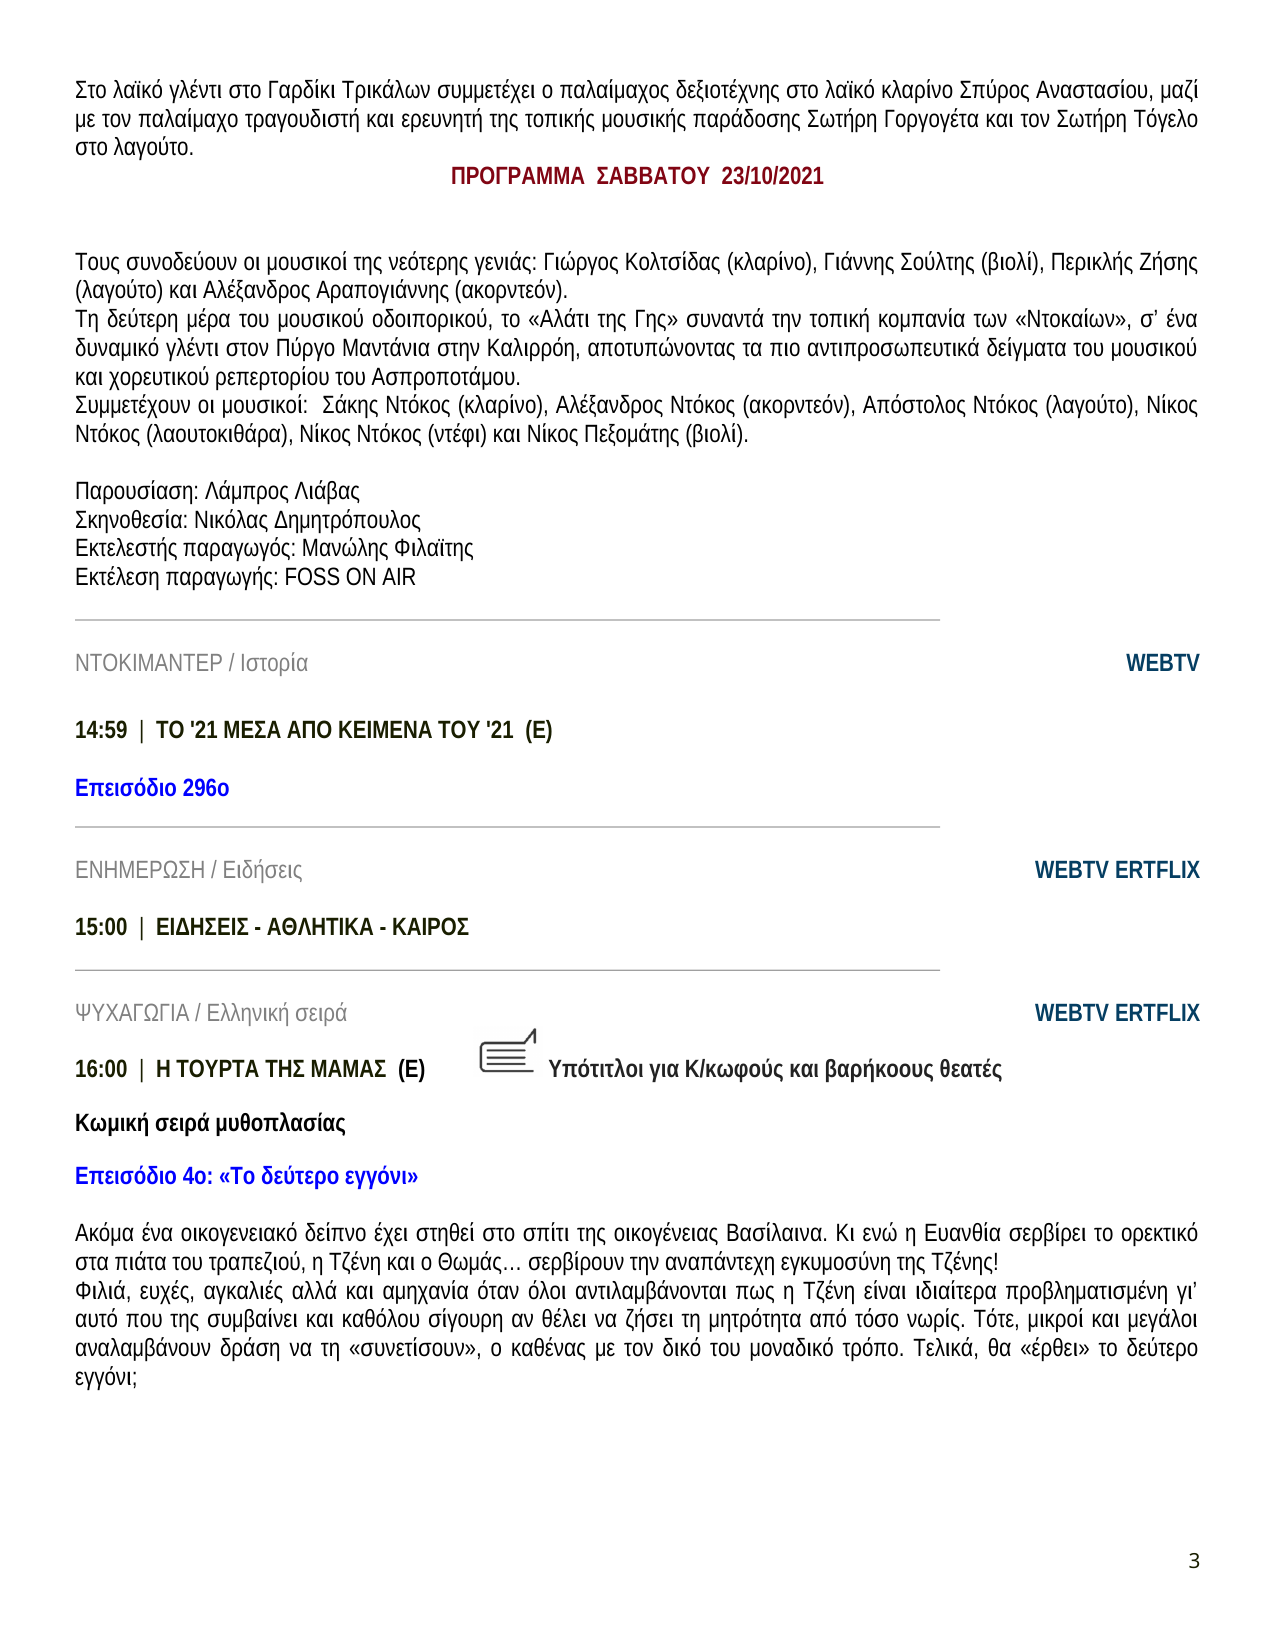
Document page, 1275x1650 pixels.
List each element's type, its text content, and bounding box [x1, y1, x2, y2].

table_header ΕΝΗΜΕΡΩΣΗ / Ειδήσεις [75, 855, 637, 884]
text Στο λαϊκό γλέντι στο Γαρδίκι Τρικάλων συμμετέχει ο παλαίμαχος δεξιοτέχνης στο λαϊκό κλαρίνο Σπύρος Αναστασίου, μαζί με τον παλαίμαχο τραγουδιστή και ερευνητή της τοπικής μουσικής παράδοσης Σωτήρη Γοργογέτα και τον Σωτήρη Τόγελο στο λαγούτο. [75, 75, 1200, 161]
table_header ΝΤΟΚΙΜΑΝΤΕΡ / Ιστορία [75, 648, 637, 677]
text 15:00 | ΕΙΔΗΣΕΙΣ - ΑΘΛΗΤΙΚΑ - ΚΑΙΡΟΣ [75, 884, 1200, 970]
text ΠΡΟΓΡΑΜΜΑ ΣΑΒΒΑΤΟΥ 23/10/2021 [75, 161, 1200, 189]
table_header WEBTV [638, 648, 1200, 677]
picture [474, 1027, 543, 1077]
text Φιλιά, ευχές, αγκαλιές αλλά και αμηχανία όταν όλοι αντιλαμβάνονται πως η Τζένη είναι ιδιαίτερα προβληματισμένη γι’ αυτό που της συμβαίνει και καθόλου σίγουρη αν θέλει να ζήσει τη μητρότητα από τόσο νωρίς. Τότε, μικροί και μεγάλοι αναλαμβάνουν δράση να τη «συνετίσουν», ο καθένας με τον δικό του μοναδικό τρόπο. Τελικά, θα «έρθει» το δεύτερο εγγόνι; [75, 1276, 1200, 1390]
text 16:00 | Η ΤΟΥΡΤΑ ΤΗΣ ΜΑΜΑΣ (Ε) Υπότιτλοι για K/κωφούς και βαρήκοους θεατές [75, 1027, 1200, 1082]
text Επεισόδιο 4ο: «Το δεύτερο εγγόνι» [75, 1161, 1200, 1190]
text Κωμική σειρά μυθοπλασίας [75, 1107, 1200, 1136]
table_header WEBTV ERTFLIX [638, 999, 1200, 1027]
text Τη δεύτερη μέρα του μουσικού οδοιπορικού, το «Αλάτι της Γης» συναντά την τοπική κομπανία των «Ντοκαίων», σ’ ένα δυναμικό γλέντι στον Πύργο Μαντάνια στην Καλιρρόη, αποτυπώνοντας τα πιο αντιπροσωπευτικά δείγματα του μουσικού και χορευτικού ρεπερτορίου του Ασπροποτάμου. [75, 304, 1200, 390]
text 14:59 | ΤΟ '21 ΜΕΣΑ ΑΠΟ ΚΕΙΜΕΝΑ ΤΟΥ '21 (E) Eπεισόδιο 296ο [75, 677, 1200, 801]
table_header ΨΥΧΑΓΩΓΙΑ / Ελληνική σειρά [75, 999, 637, 1027]
table_header WEBTV ERTFLIX [638, 855, 1200, 884]
text Συμμετέχουν οι μουσικοί: Σάκης Ντόκος (κλαρίνο), Αλέξανδρος Ντόκος (ακορντεόν), Απόστολος Ντόκος (λαγούτο), Νίκος Ντόκος (λαουτοκιθάρα), Νίκος Ντόκος (ντέφι) και Νίκος Πεξομάτης (βιολί). [75, 390, 1200, 447]
text Παρουσίαση: Λάμπρος Λιάβας Σκηνοθεσία: Νικόλας Δημητρόπουλος Εκτελεστής παραγωγός: Μανώλης Φιλαϊτης Εκτέλεση παραγωγής: FOSS ON AIR [75, 476, 1200, 619]
text Ακόμα ένα οικογενειακό δείπνο έχει στηθεί στο σπίτι της οικογένειας Βασίλαινα. Κι ενώ η Ευανθία σερβίρει το ορεκτικό στα πιάτα του τραπεζιού, η Τζένη και ο Θωμάς… σερβίρουν την αναπάντεχη εγκυμοσύνη της Τζένης! [75, 1218, 1200, 1276]
text Τους συνοδεύουν οι μουσικοί της νεότερης γενιάς: Γιώργος Κολτσίδας (κλαρίνο), Γιάννης Σούλτης (βιολί), Περικλής Ζήσης (λαγούτο) και Αλέξανδρος Αραπογιάννης (ακορντεόν). [75, 247, 1200, 304]
